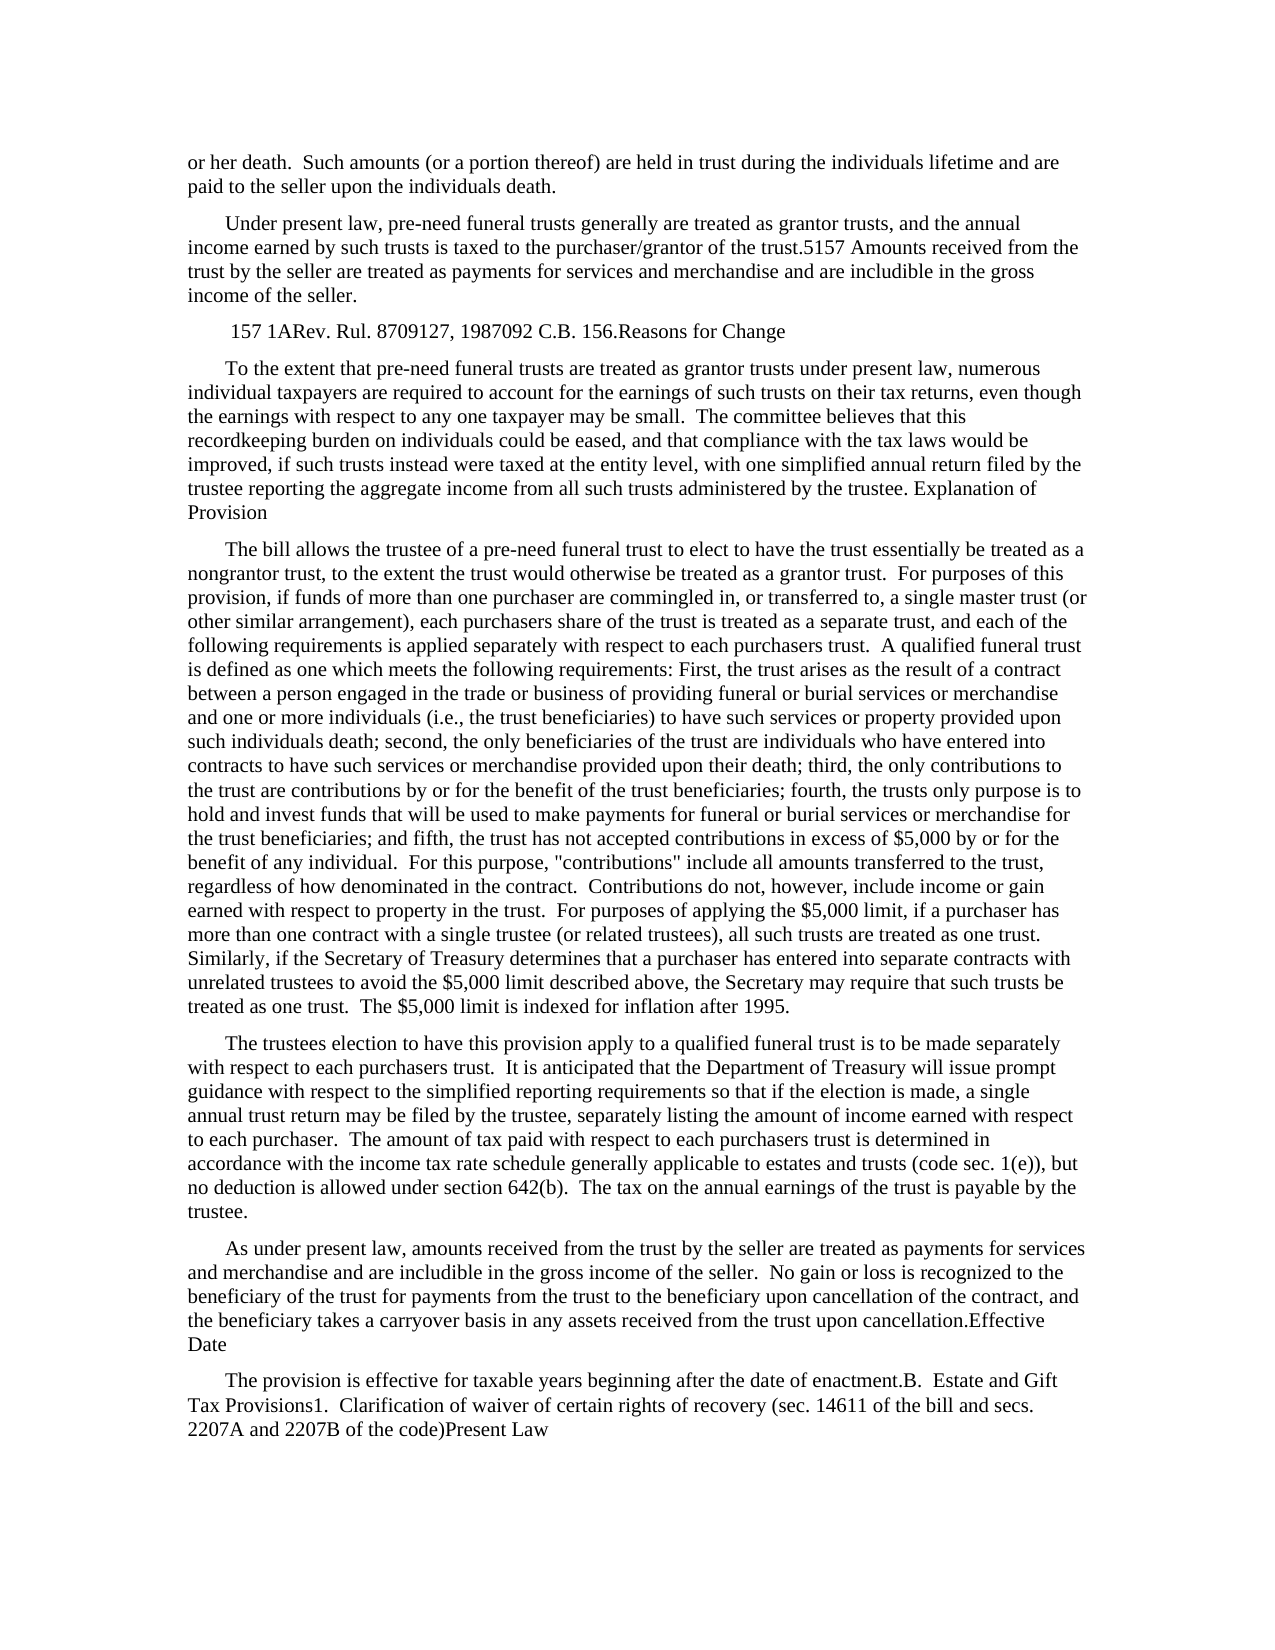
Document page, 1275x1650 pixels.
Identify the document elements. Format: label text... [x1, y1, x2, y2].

text 157 1ARev. Rul. 8709127, 1987092 C.B. 156.Reasons for Change [187, 319, 1087, 343]
text As under present law, amounts received from the trust by the seller are treated as payments for services and merchandise and are includible in the gross income of the seller. No gain or loss is recognized to the beneficiary of the trust for payments from the trust to the beneficiary upon cancellation of the contract, and the beneficiary takes a carryover basis in any assets received from the trust upon cancellation.Effective Date [187, 1236, 1087, 1356]
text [187, 150, 1087, 198]
text To the extent that pre-need funeral trusts are treated as grantor trusts under present law, numerous individual taxpayers are required to account for the earnings of such trusts on their tax returns, even though the earnings with respect to any one taxpayer may be small. The committee believes that this recordkeeping burden on individuals could be eased, and that compliance with the tax laws would be improved, if such trusts instead were taxed at the entity level, with one simplified annual return filed by the trustee reporting the aggregate income from all such trusts administered by the trustee. Explanation of Provision [187, 356, 1087, 524]
text The bill allows the trustee of a pre-need funeral trust to elect to have the trust essentially be treated as a nongrantor trust, to the extent the trust would otherwise be treated as a grantor trust. For purposes of this provision, if funds of more than one purchaser are commingled in, or transferred to, a single master trust (or other similar arrangement), each purchasers share of the trust is treated as a separate trust, and each of the following requirements is applied separately with respect to each purchasers trust. A qualified funeral trust is defined as one which meets the following requirements: First, the trust arises as the result of a contract between a person engaged in the trade or business of providing funeral or burial services or merchandise and one or more individuals (i.e., the trust beneficiaries) to have such services or property provided upon such individuals death; second, the only beneficiaries of the trust are individuals who have entered into contracts to have such services or merchandise provided upon their death; third, the only contributions to the trust are contributions by or for the benefit of the trust beneficiaries; fourth, the trusts only purpose is to hold and invest funds that will be used to make payments for funeral or burial services or merchandise for the trust beneficiaries; and fifth, the trust has not accepted contributions in excess of $5,000 by or for the benefit of any individual. For this purpose, "contributions" include all amounts transferred to the trust, regardless of how denominated in the contract. Contributions do not, however, include income or gain earned with respect to property in the trust. For purposes of applying the $5,000 limit, if a purchaser has more than one contract with a single trustee (or related trustees), all such trusts are treated as one trust. Similarly, if the Secretary of Treasury determines that a purchaser has entered into separate contracts with unrelated trustees to avoid the $5,000 limit described above, the Secretary may require that such trusts be treated as one trust. The $5,000 limit is indexed for inflation after 1995. [187, 537, 1087, 1018]
text The trustees election to have this provision apply to a qualified funeral trust is to be made separately with respect to each purchasers trust. It is anticipated that the Department of Treasury will issue prompt guidance with respect to the simplified reporting requirements so that if the election is made, a single annual trust return may be filed by the trustee, separately listing the amount of income earned with respect to each purchaser. The amount of tax paid with respect to each purchasers trust is determined in accordance with the income tax rate schedule generally applicable to estates and trusts (code sec. 1(e)), but no deduction is allowed under section 642(b). The tax on the annual earnings of the trust is payable by the trustee. [187, 1031, 1087, 1223]
text Under present law, pre-need funeral trusts generally are treated as grantor trusts, and the annual income earned by such trusts is taxed to the purchaser/grantor of the trust.5157 Amounts received from the trust by the seller are treated as payments for services and merchandise and are includible in the gross income of the seller. [187, 211, 1087, 307]
text The provision is effective for taxable years beginning after the date of enactment.B. Estate and Gift Tax Provisions1. Clarification of waiver of certain rights of recovery (sec. 14611 of the bill and secs. 2207A and 2207B of the code)Present Law [187, 1368, 1087, 1441]
